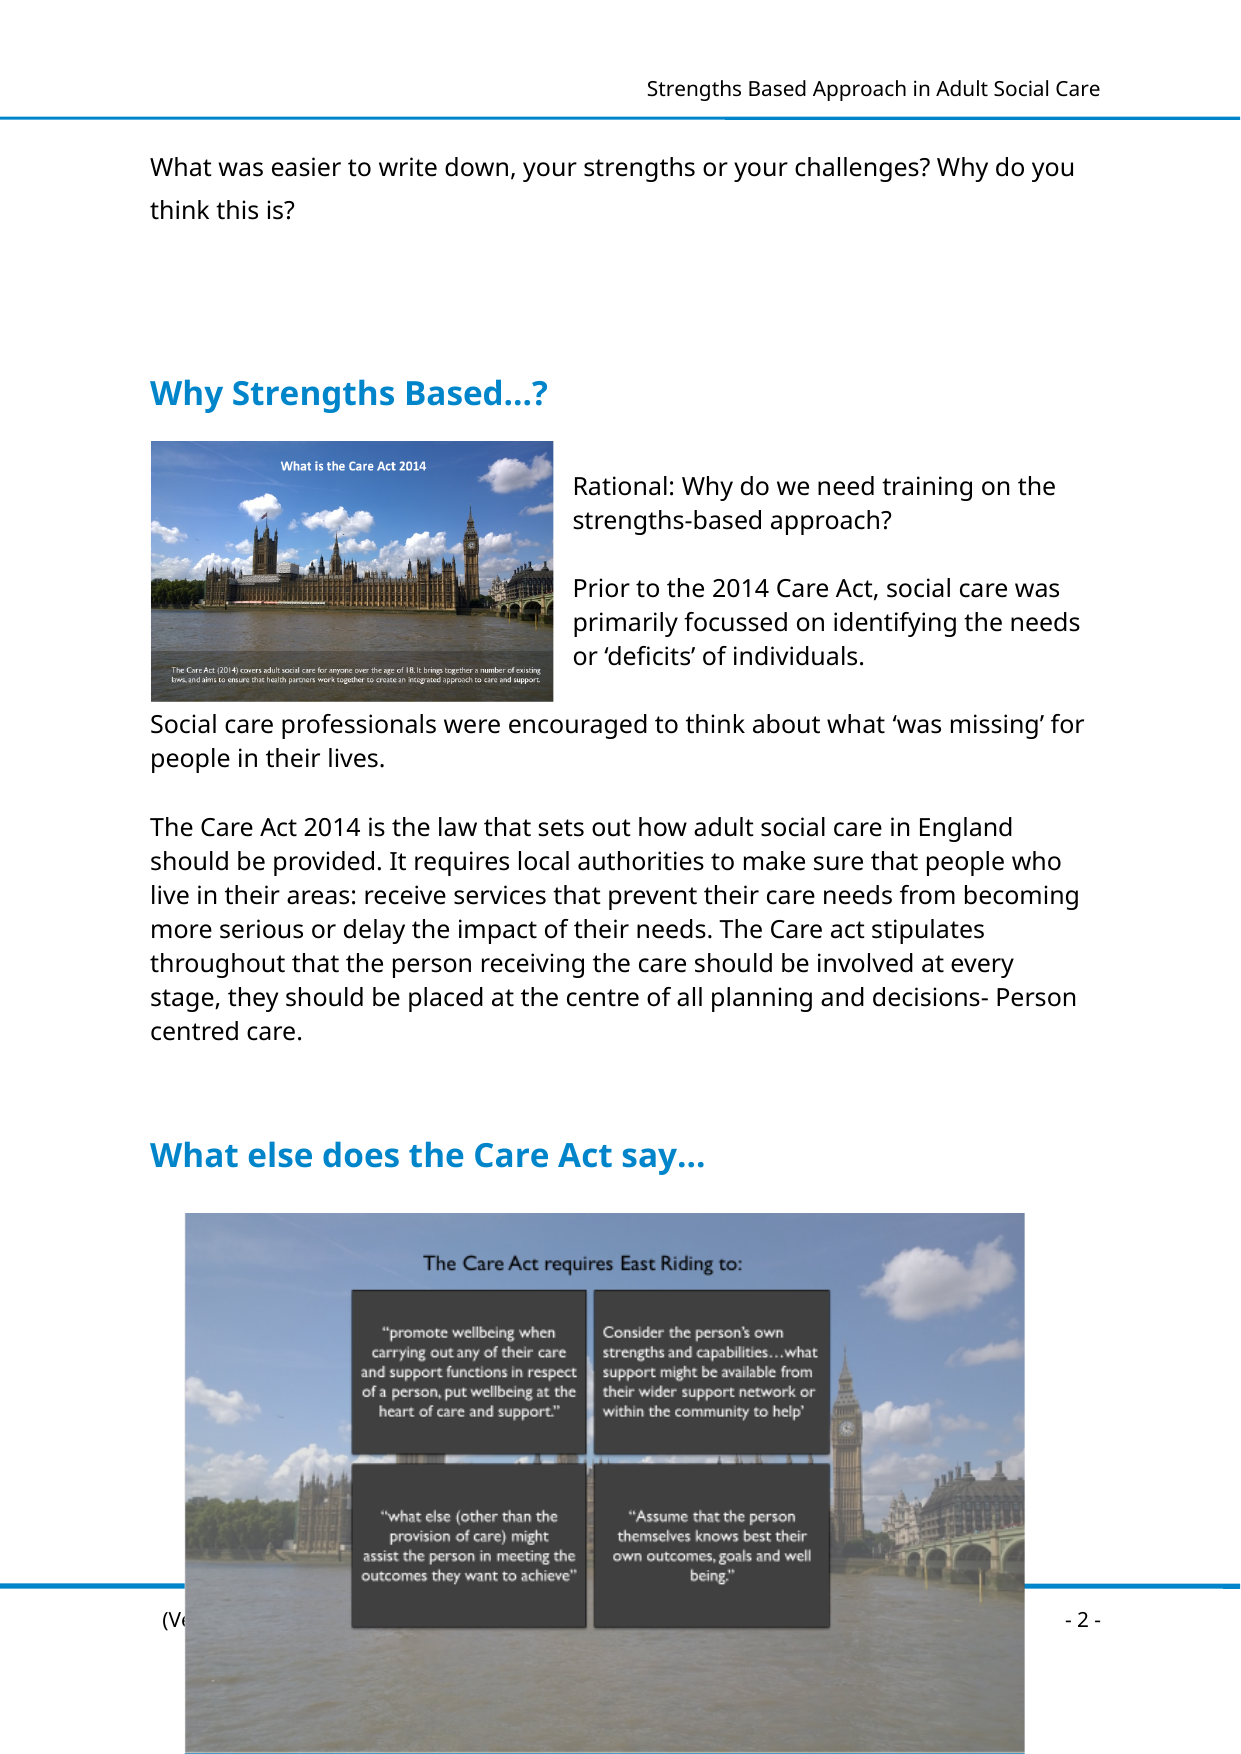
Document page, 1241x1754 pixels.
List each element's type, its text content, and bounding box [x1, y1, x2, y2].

picture [150, 441, 554, 702]
text Social care professionals were encouraged to think about what ‘was missing’ for people in their lives.​ [150, 707, 1090, 775]
subtitle What else does the Care Act say… [150, 1132, 1090, 1177]
text What was easier to write down, your strengths or your challenges? Why do you think this is? [150, 150, 1090, 227]
picture [184, 1213, 1024, 1754]
subtitle Why Strengths Based…? [150, 370, 1090, 415]
text The Care Act 2014 is the law that sets out how adult social care in England should be provided. It requires local authorities to make sure that people who live in their areas: receive services that prevent their care needs from becoming more serious or delay the impact of their needs. The Care act stipulates throughout that the person receiving the care should be involved at every stage, they should be placed at the centre of all planning and decisions- Person centred care. [150, 809, 1090, 1048]
text Rational: Why do we need training on the strengths-based approach? [554, 469, 1090, 537]
text Prior to the 2014 Care Act, social care was primarily focussed on identifying the needs or ‘deficits’ of individuals. ​ [554, 571, 1090, 673]
